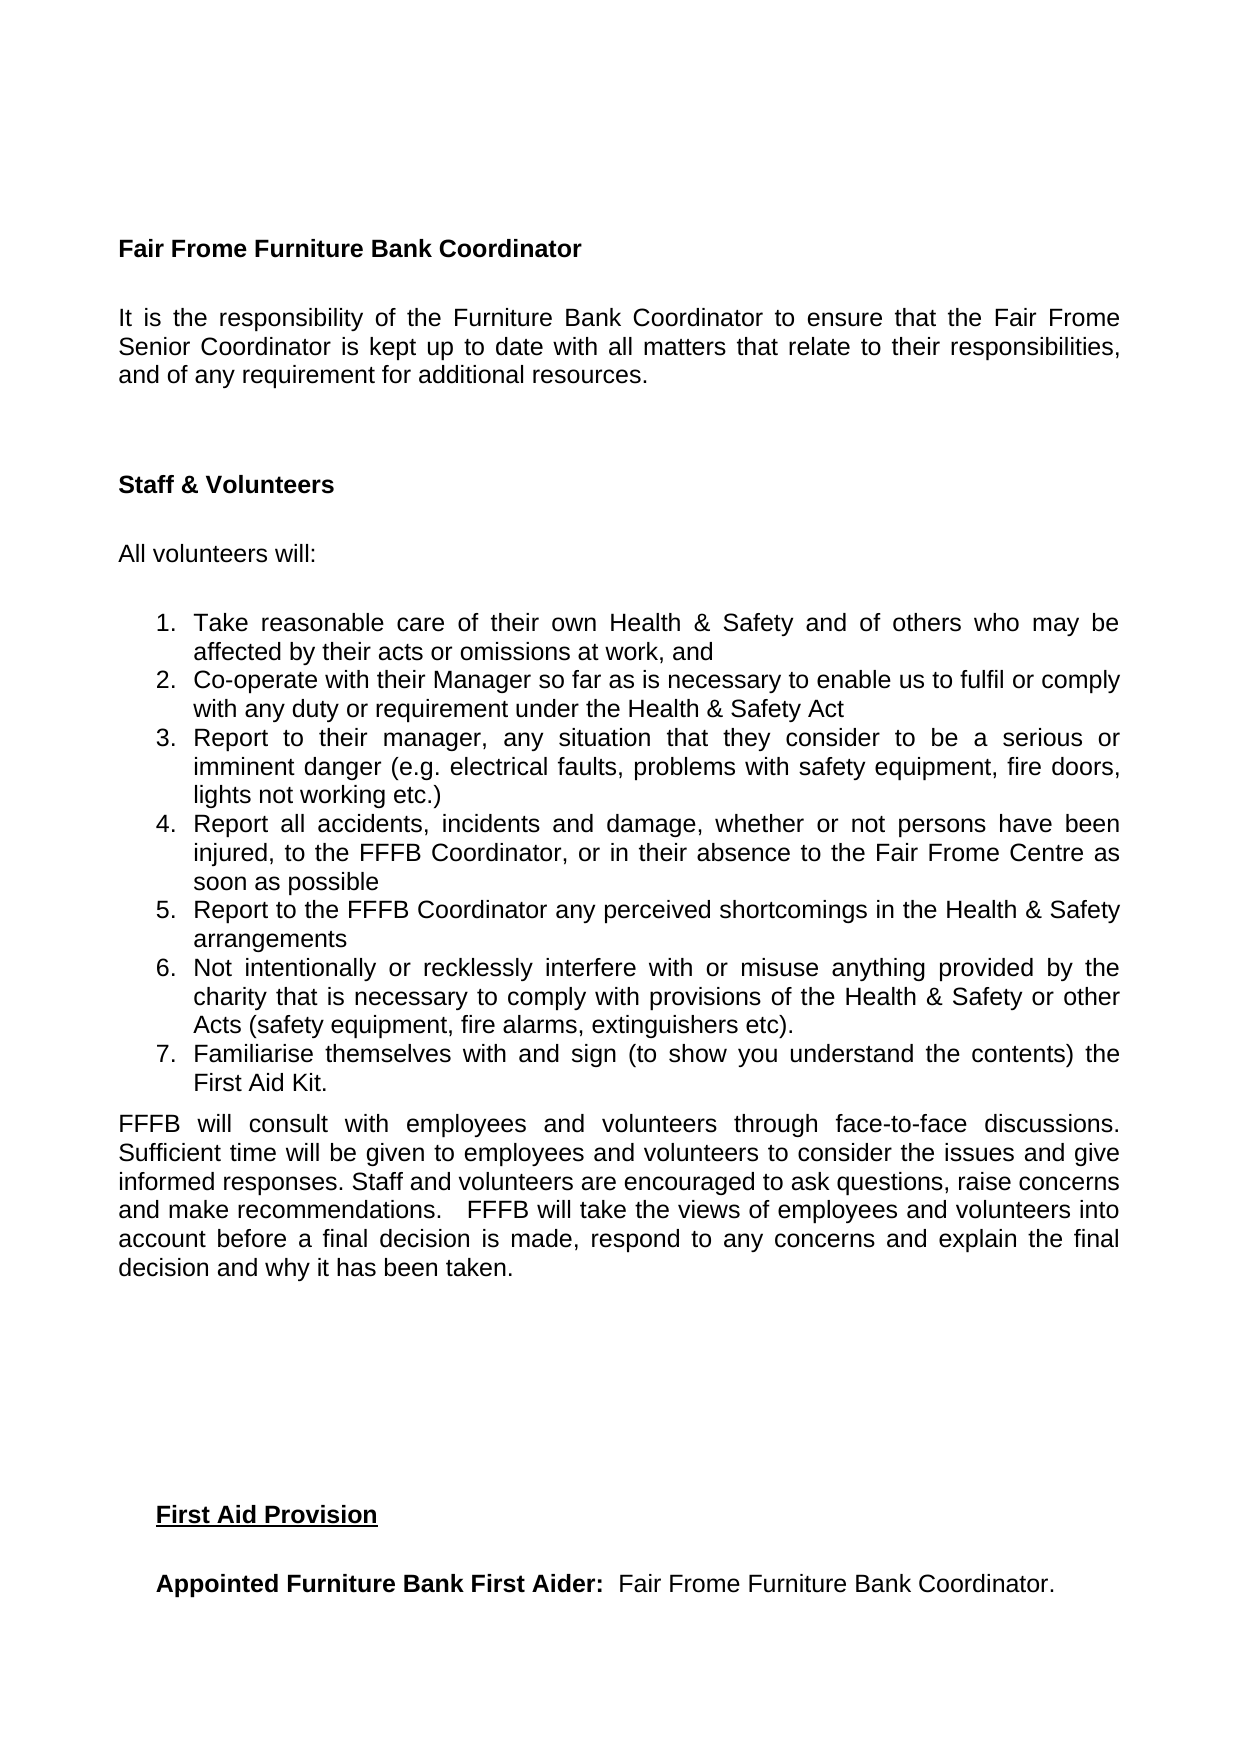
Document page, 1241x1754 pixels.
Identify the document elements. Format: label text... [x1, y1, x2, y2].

list Not intentionally or recklessly interfere with or misuse anything provided by the charity that is necessary to comply with provisions of the Health & Safety or other Acts (safety equipment, fire alarms, extinguishers etc). [156, 953, 1122, 1039]
list Take reasonable care of their own Health & Safety and of others who may be affected by their acts or omissions at work, and [156, 608, 1122, 665]
list Report all accidents, incidents and damage, whether or not persons have been injured, to the FFFB Coordinator, or in their absence to the Fair Frome Centre as soon as possible [156, 809, 1122, 895]
text FFFB will consult with employees and volunteers through face-to-face discussions. Sufficient time will be given to employees and volunteers to consider the issues and give informed responses. Staff and volunteers are encouraged to ask questions, raise concerns and make recommendations. FFFB will take the views of employees and volunteers into account before a final decision is made, respond to any concerns and explain the final decision and why it has been taken. [118, 1109, 1122, 1282]
text It is the responsibility of the Furniture Bank Coordinator to ensure that the Fair Frome Senior Coordinator is kept up to date with all matters that relate to their responsibilities, and of any requirement for additional resources. [118, 303, 1122, 389]
text Fair Frome Furniture Bank Coordinator [118, 234, 1122, 263]
list Co-operate with their Manager so far as is necessary to enable us to fulfil or comply with any duty or requirement under the Health & Safety Act [156, 665, 1122, 723]
text First Aid Provision [156, 1500, 1122, 1529]
text Appointed Furniture Bank First Aider: Fair Frome Furniture Bank Coordinator. [156, 1569, 1122, 1598]
text Staff & Volunteers [118, 470, 1122, 499]
list Report to their manager, any situation that they consider to be a serious or imminent danger (e.g. electrical faults, problems with safety equipment, fire doors, lights not working etc.) [156, 723, 1122, 809]
list Familiarise themselves with and sign (to show you understand the contents) the First Aid Kit. [156, 1039, 1122, 1097]
text All volunteers will: [118, 539, 1122, 568]
list Report to the FFFB Coordinator any perceived shortcomings in the Health & Safety arrangements [156, 895, 1122, 953]
